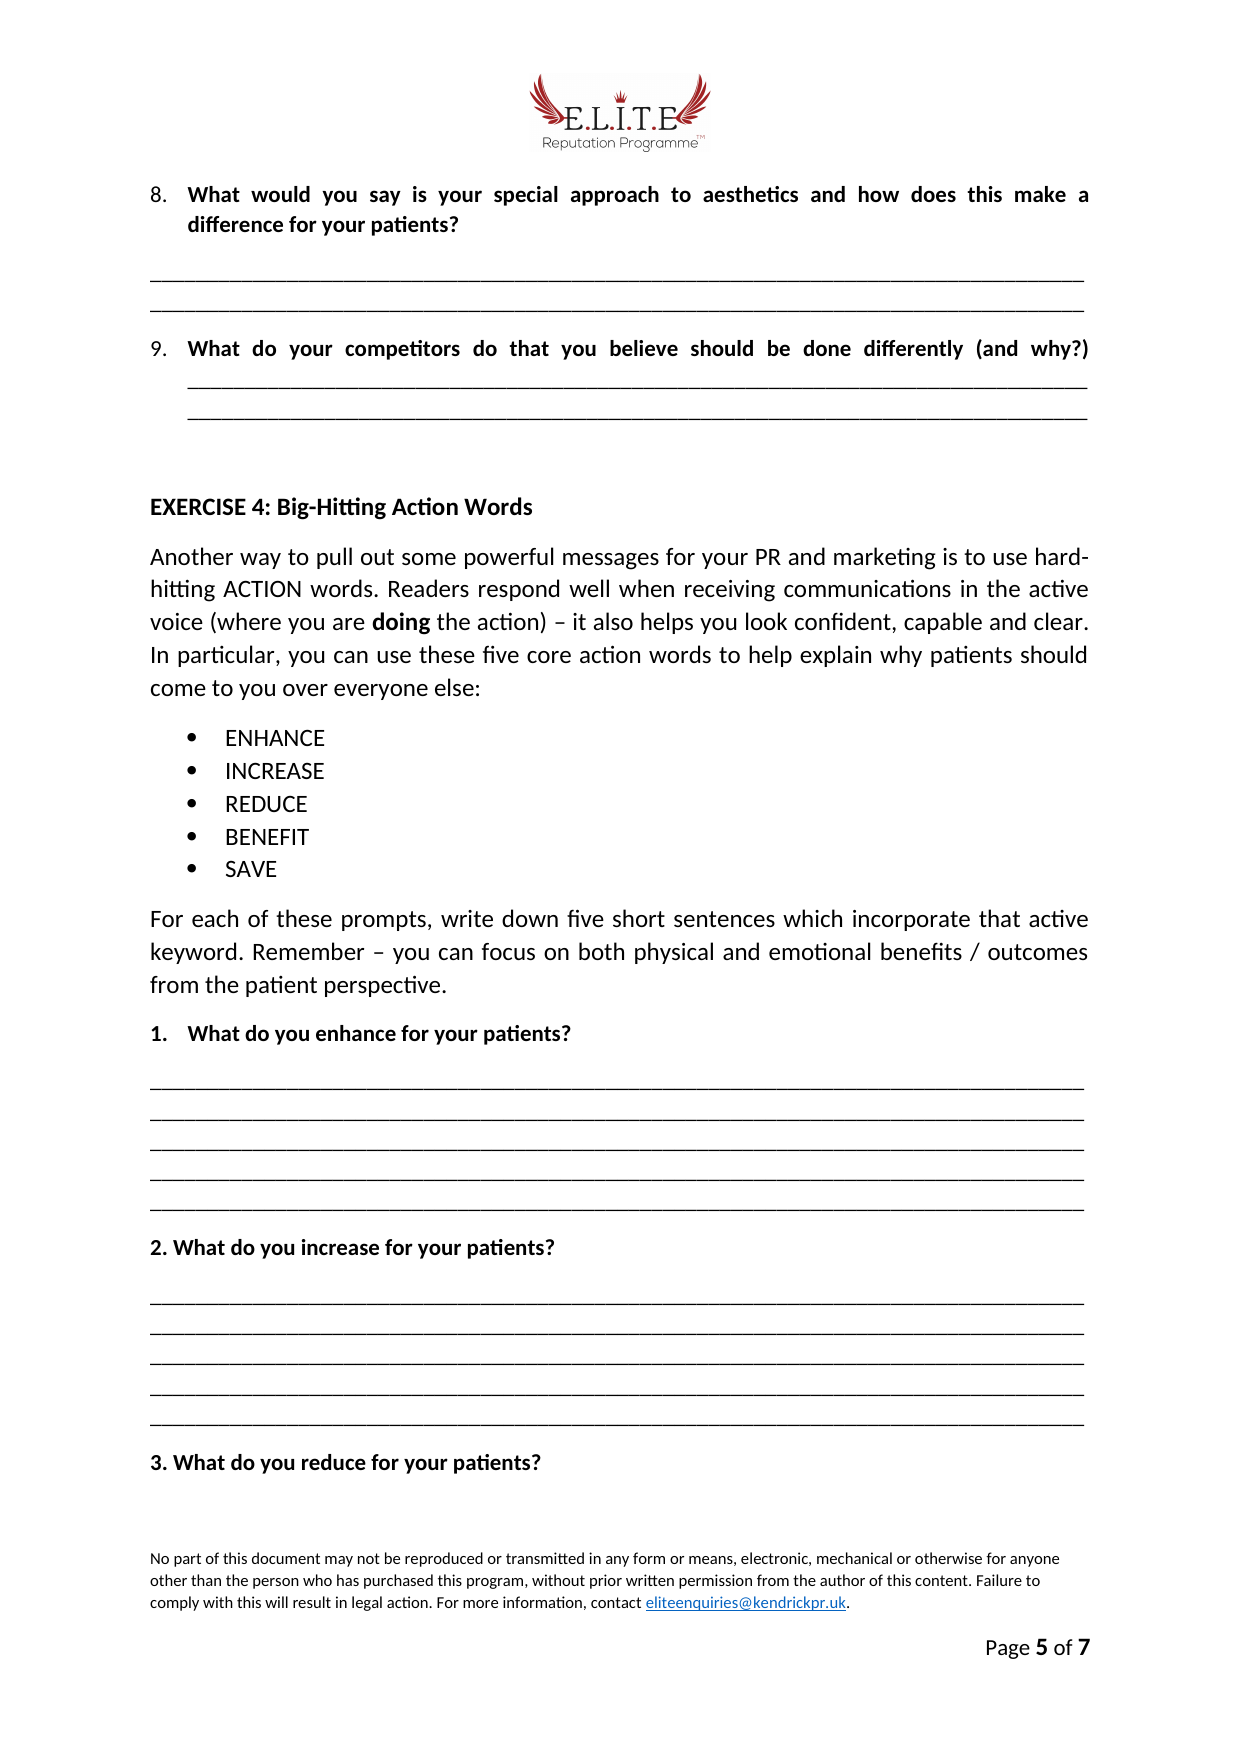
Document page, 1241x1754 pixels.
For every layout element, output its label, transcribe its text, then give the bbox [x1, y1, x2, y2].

list What do you enhance for your patients? [150, 1019, 1090, 1047]
list SAVE [187, 854, 1090, 884]
list What would you say is your special approach to aesthetics and how does this make a difference for your patients? [150, 180, 1090, 238]
text EXERCISE 4: Big-Hitting Action Words [150, 491, 1090, 522]
text Another way to pull out some powerful messages for your PR and marketing is to use hard-hitting ACTION words. Readers respond well when receiving communications in the active voice (where you are doing the action) – it also helps you look confident, capable and clear. In particular, you can use these five core action words to help explain why patients should come to you over everyone else: [150, 541, 1090, 703]
list BENEFIT [187, 821, 1090, 851]
text 2. What do you increase for your patients? [150, 1233, 1090, 1261]
list What do your competitors do that you believe should be done differently (and why?) ______________________________________________________________________________________________________________________________________________________________ [150, 334, 1090, 423]
list REDUCE [187, 788, 1090, 818]
list INCREASE [187, 755, 1090, 785]
text For each of these prompts, write down five short sentences which incorporate that active keyword. Remember – you can focus on both physical and emotional benefits / outcomes from the patient perspective. [150, 903, 1090, 999]
list ENHANCE [187, 722, 1090, 752]
text 3. What do you reduce for your patients? [150, 1448, 1090, 1476]
picture [529, 73, 711, 152]
